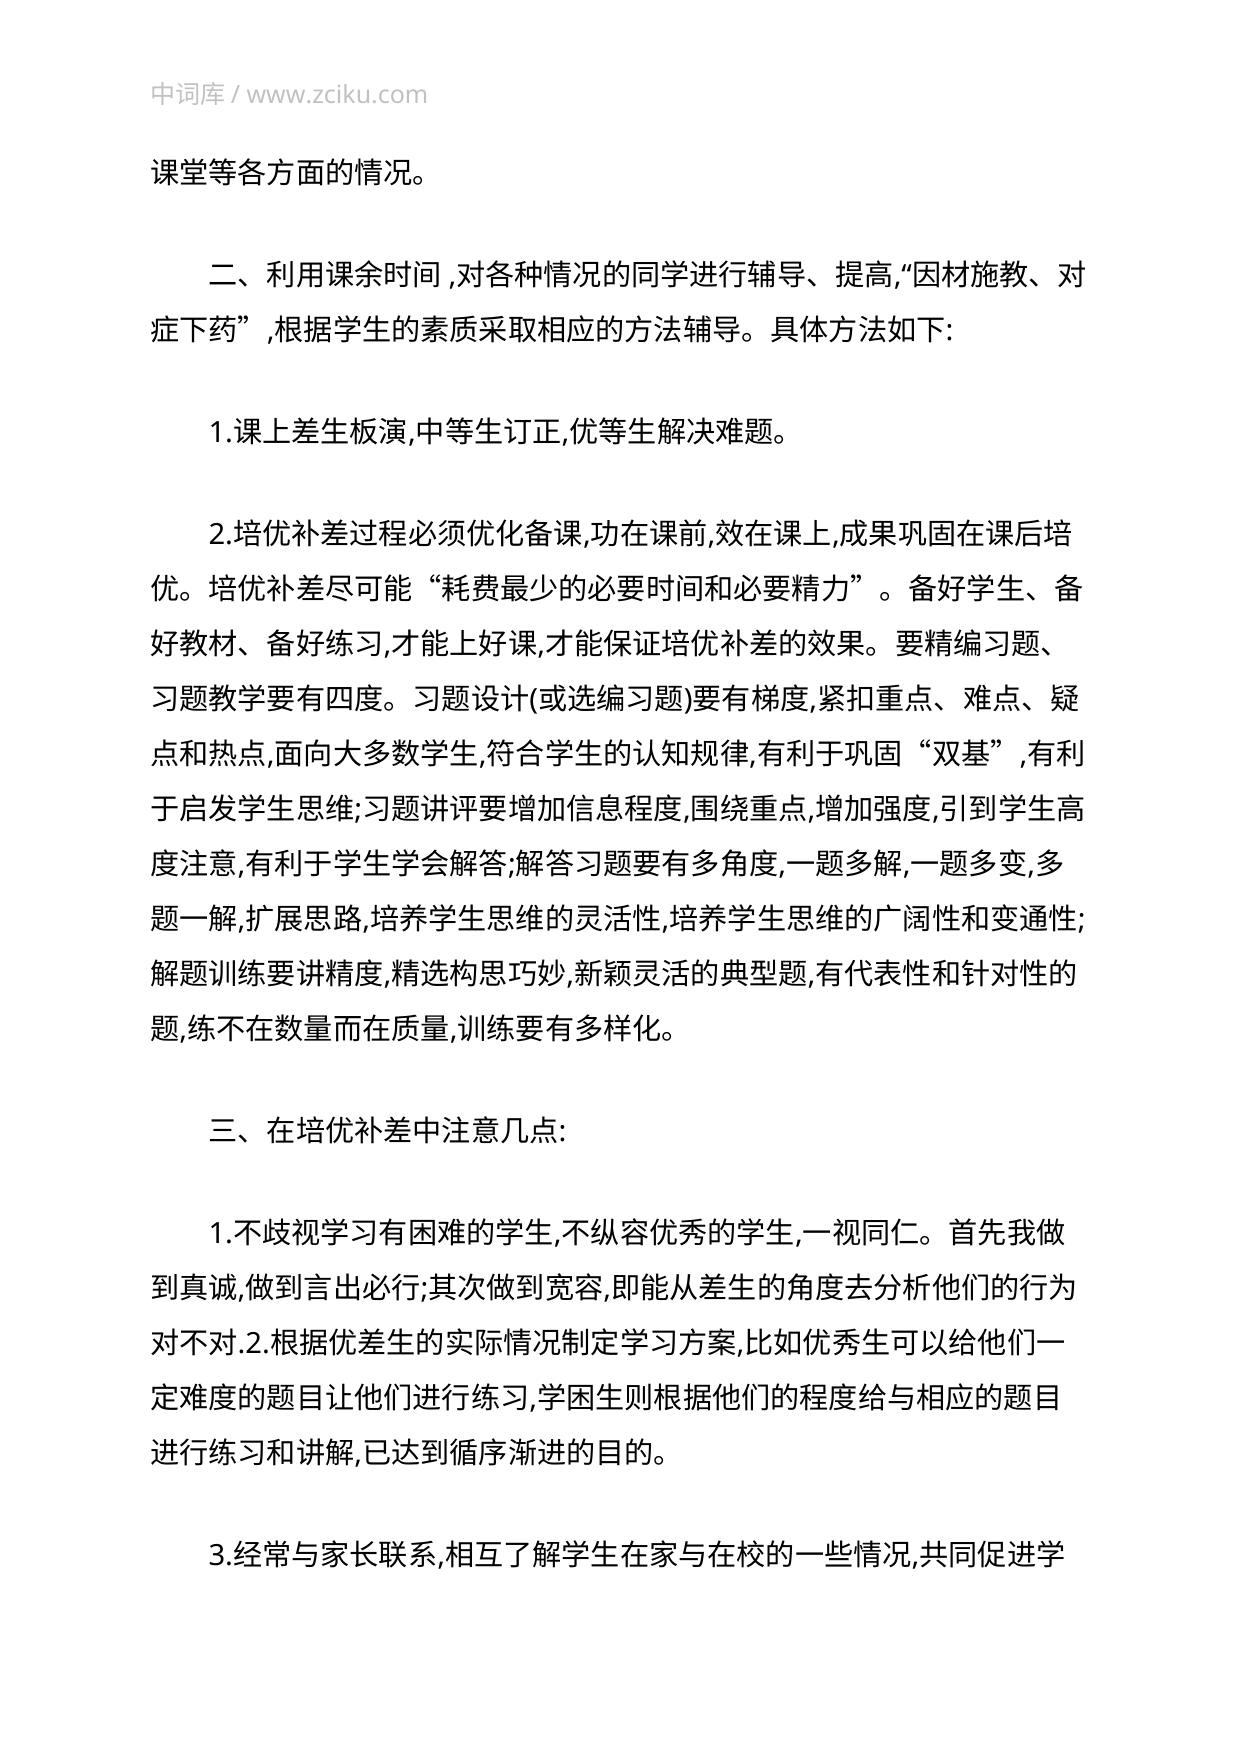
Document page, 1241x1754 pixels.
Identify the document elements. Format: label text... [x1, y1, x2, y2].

text 三、在培优补差中注意几点: [150, 1108, 1090, 1150]
text 1.课上差生板演,中等生订正,优等生解决难题。 [150, 409, 1090, 451]
text 2.培优补差过程必须优化备课,功在课前,效在课上,成果巩固在课后培优。培优补差尽可能“耗费最少的必要时间和必要精力”。备好学生、备好教材、备好练习,才能上好课,才能保证培优补差的效果。要精编习题、习题教学要有四度。习题设计(或选编习题)要有梯度,紧扣重点、难点、疑点和热点,面向大多数学生,符合学生的认知规律,有利于巩固“双基”,有利于启发学生思维;习题讲评要增加信息程度,围绕重点,增加强度,引到学生高度注意,有利于学生学会解答;解答习题要有多角度,一题多解,一题多变,多题一解,扩展思路,培养学生思维的灵活性,培养学生思维的广阔性和变通性;解题训练要讲精度,精选构思巧妙,新颖灵活的典型题,有代表性和针对性的题,练不在数量而在质量,训练要有多样化。 [150, 511, 1090, 1048]
text 二、利用课余时间 ,对各种情况的同学进行辅导、提高,“因材施教、对症下药”,根据学生的素质采取相应的方法辅导。具体方法如下: [150, 252, 1090, 349]
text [150, 150, 1090, 192]
text 1.不歧视学习有困难的学生,不纵容优秀的学生,一视同仁。首先我做到真诚,做到言出必行;其次做到宽容,即能从差生的角度去分析他们的行为对不对.2.根据优差生的实际情况制定学习方案,比如优秀生可以给他们一定难度的题目让他们进行练习,学困生则根据他们的程度给与相应的题目进行练习和讲解,已达到循序渐进的目的。 [150, 1209, 1090, 1472]
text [150, 1532, 1090, 1574]
